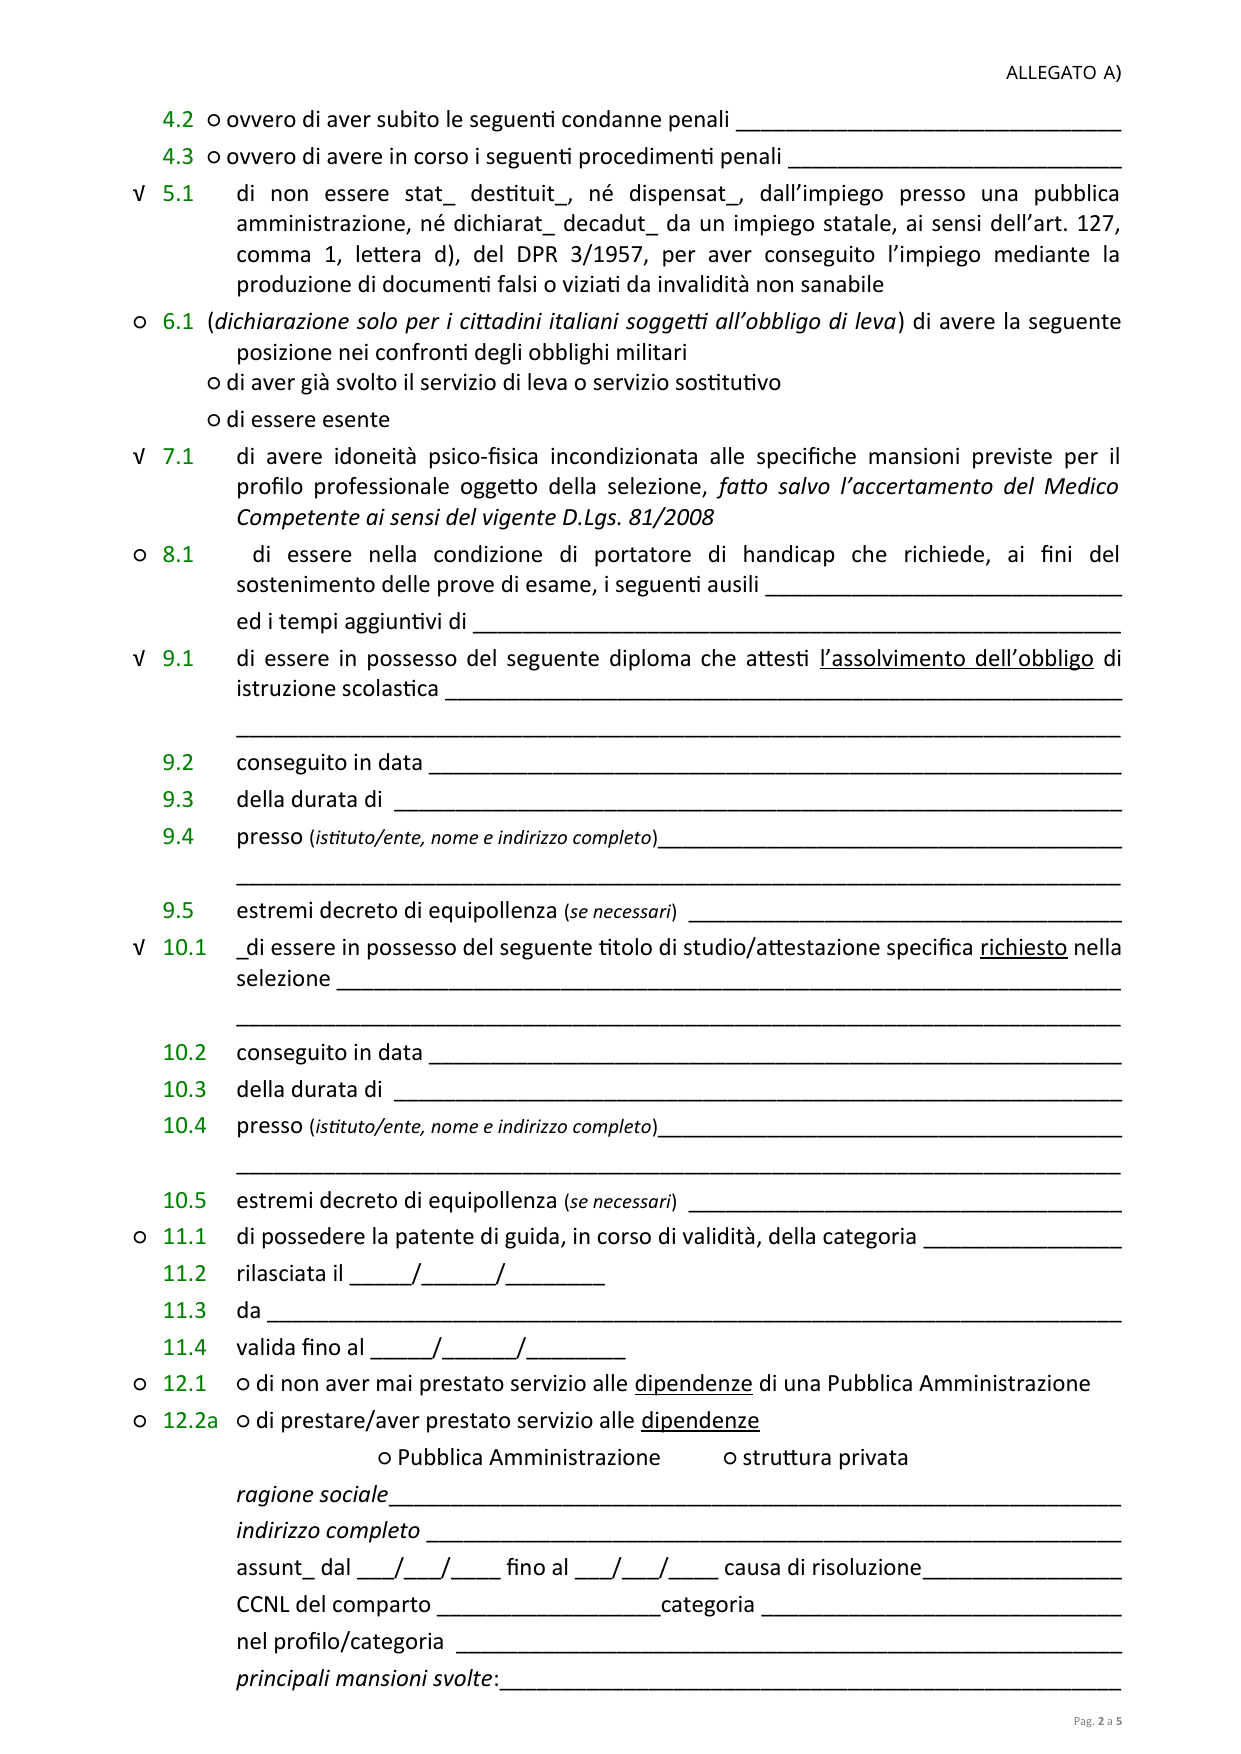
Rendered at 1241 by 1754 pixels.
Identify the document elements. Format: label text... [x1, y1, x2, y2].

text √ 5.1 di non essere stat_ destituit_, né dispensat_, dall’impiego presso una pubblica amministrazione, né dichiarat_ decadut_ da un impiego statale, ai sensi dell’art. 127, comma 1, lettera d), del DPR 3/1957, per aver conseguito l’impiego mediante la produzione di documenti falsi o viziati da invalidità non sanabile [118, 177, 1122, 299]
text ○ 12.1 ○ di non aver mai prestato servizio alle dipendenze di una Pubblica Amministrazione [118, 1368, 1122, 1398]
text 11.2 rilasciata il _____/______/________ [118, 1257, 1122, 1288]
text √ 10.1 di essere in possesso del seguente titolo di studio/attestazione specifica richiesto nella selezione [118, 931, 1122, 992]
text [118, 1441, 1122, 1472]
text 10.5 estremi decreto di equipollenza (se necessari) [118, 1184, 1122, 1214]
text 9.3 della durata di [118, 783, 1122, 814]
text ○ 11.1 di possedere la patente di guida, in corso di validità, della categoria [118, 1221, 1122, 1251]
text ○ 8.1 di essere nella condizione di portatore di handicap che richiede, ai fini del sostenimento delle prove di esame, i seguenti ausili [118, 538, 1122, 599]
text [118, 1551, 1122, 1582]
text 9.5 estremi decreto di equipollenza (se necessari) [118, 894, 1122, 925]
text 10.3 della durata di [118, 1073, 1122, 1103]
text ○ di essere esente [118, 403, 1122, 434]
text indirizzo completo [118, 1515, 1122, 1545]
text CCNL del comparto __________________categoria [118, 1588, 1122, 1619]
text 11.4 valida fino al _____/______/________ [118, 1331, 1122, 1361]
text ○ 6.1 (dichiarazione solo per i cittadini italiani soggetti all’obbligo di leva) di avere la seguente posizione nei confronti degli obblighi militari [118, 305, 1122, 366]
text √ 7.1 di avere idoneità psico-fisica incondizionata alle specifiche mansioni previste per il profilo professionale oggetto della selezione, fatto salvo l’accertamento del Medico Competente ai sensi del vigente D.Lgs. 81/2008 [118, 440, 1122, 531]
text 9.4 presso (istituto/ente, nome e indirizzo completo) [118, 820, 1122, 851]
text principali mansioni svolte: [118, 1662, 1122, 1692]
text √ 9.1 di essere in possesso del seguente diploma che attesti l’assolvimento dell’obbligo di istruzione scolastica [118, 642, 1122, 703]
text 4.2 ○ ovvero di aver subito le seguenti condanne penali [118, 103, 1122, 134]
text 4.3 ○ ovvero di avere in corso i seguenti procedimenti penali [118, 140, 1122, 171]
text 11.3 da [118, 1294, 1122, 1324]
text ○ di aver già svolto il servizio di leva o servizio sostitutivo [118, 366, 1122, 397]
text 9.2 conseguito in data [118, 747, 1122, 777]
text 10.2 conseguito in data [118, 1036, 1122, 1066]
text nel profilo/categoria [118, 1625, 1122, 1656]
text 10.4 presso (istituto/ente, nome e indirizzo completo) [118, 1109, 1122, 1140]
text ed i tempi aggiuntivi di [118, 605, 1122, 636]
text ragione sociale [118, 1478, 1122, 1508]
text ○ 12.2a ○ di prestare/aver prestato servizio alle dipendenze [118, 1404, 1122, 1435]
